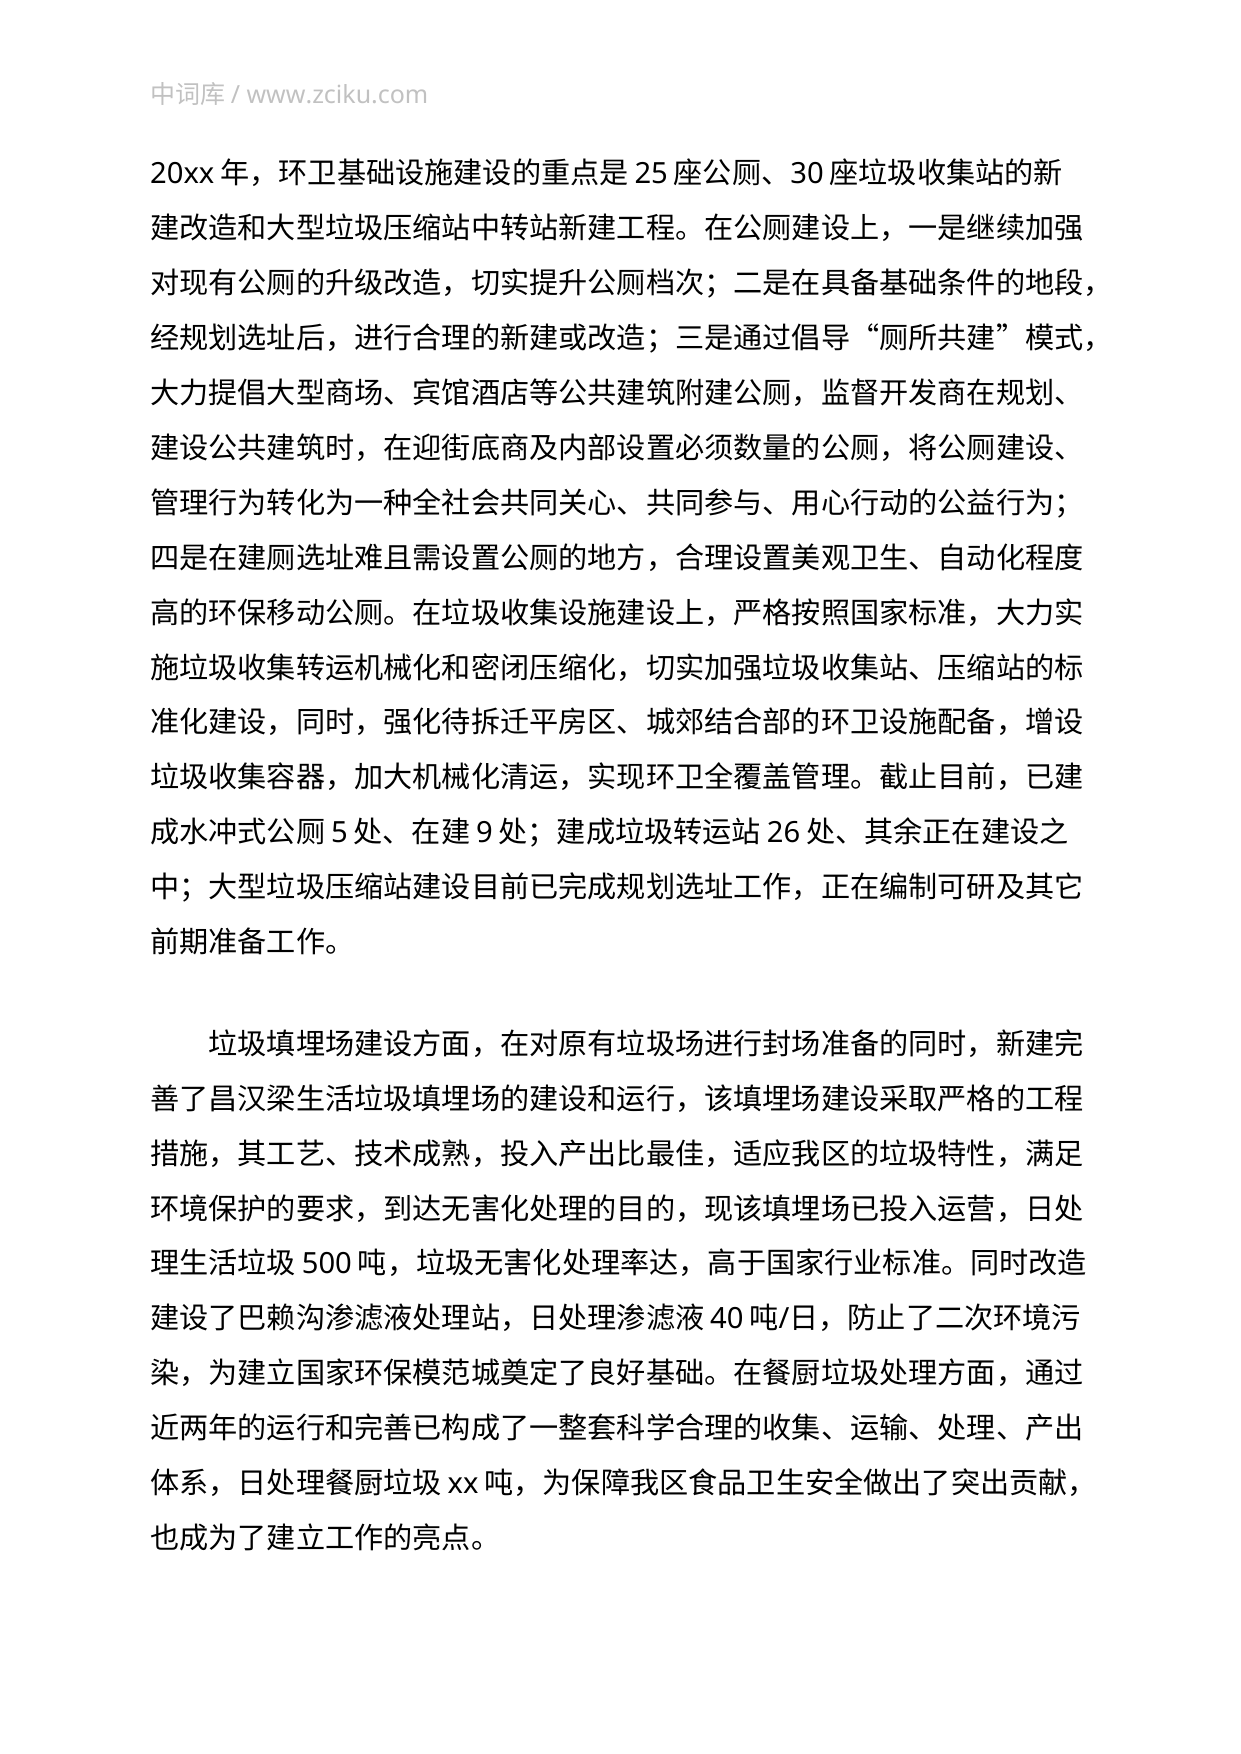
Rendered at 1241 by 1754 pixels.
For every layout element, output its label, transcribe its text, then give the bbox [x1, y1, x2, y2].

text 垃圾填埋场建设方面，在对原有垃圾场进行封场准备的同时，新建完善了昌汉梁生活垃圾填埋场的建设和运行，该填埋场建设采取严格的工程措施，其工艺、技术成熟，投入产出比最佳，适应我区的垃圾特性，满足环境保护的要求，到达无害化处理的目的，现该填埋场已投入运营，日处理生活垃圾500吨，垃圾无害化处理率达，高于国家行业标准。同时改造建设了巴赖沟渗滤液处理站，日处理渗滤液40吨/日，防止了二次环境污染，为建立国家环保模范城奠定了良好基础。在餐厨垃圾处理方面，通过近两年的运行和完善已构成了一整套科学合理的收集、运输、处理、产出体系，日处理餐厨垃圾xx吨，为保障我区食品卫生安全做出了突出贡献，也成为了建立工作的亮点。 [150, 1021, 1090, 1557]
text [150, 150, 1090, 961]
